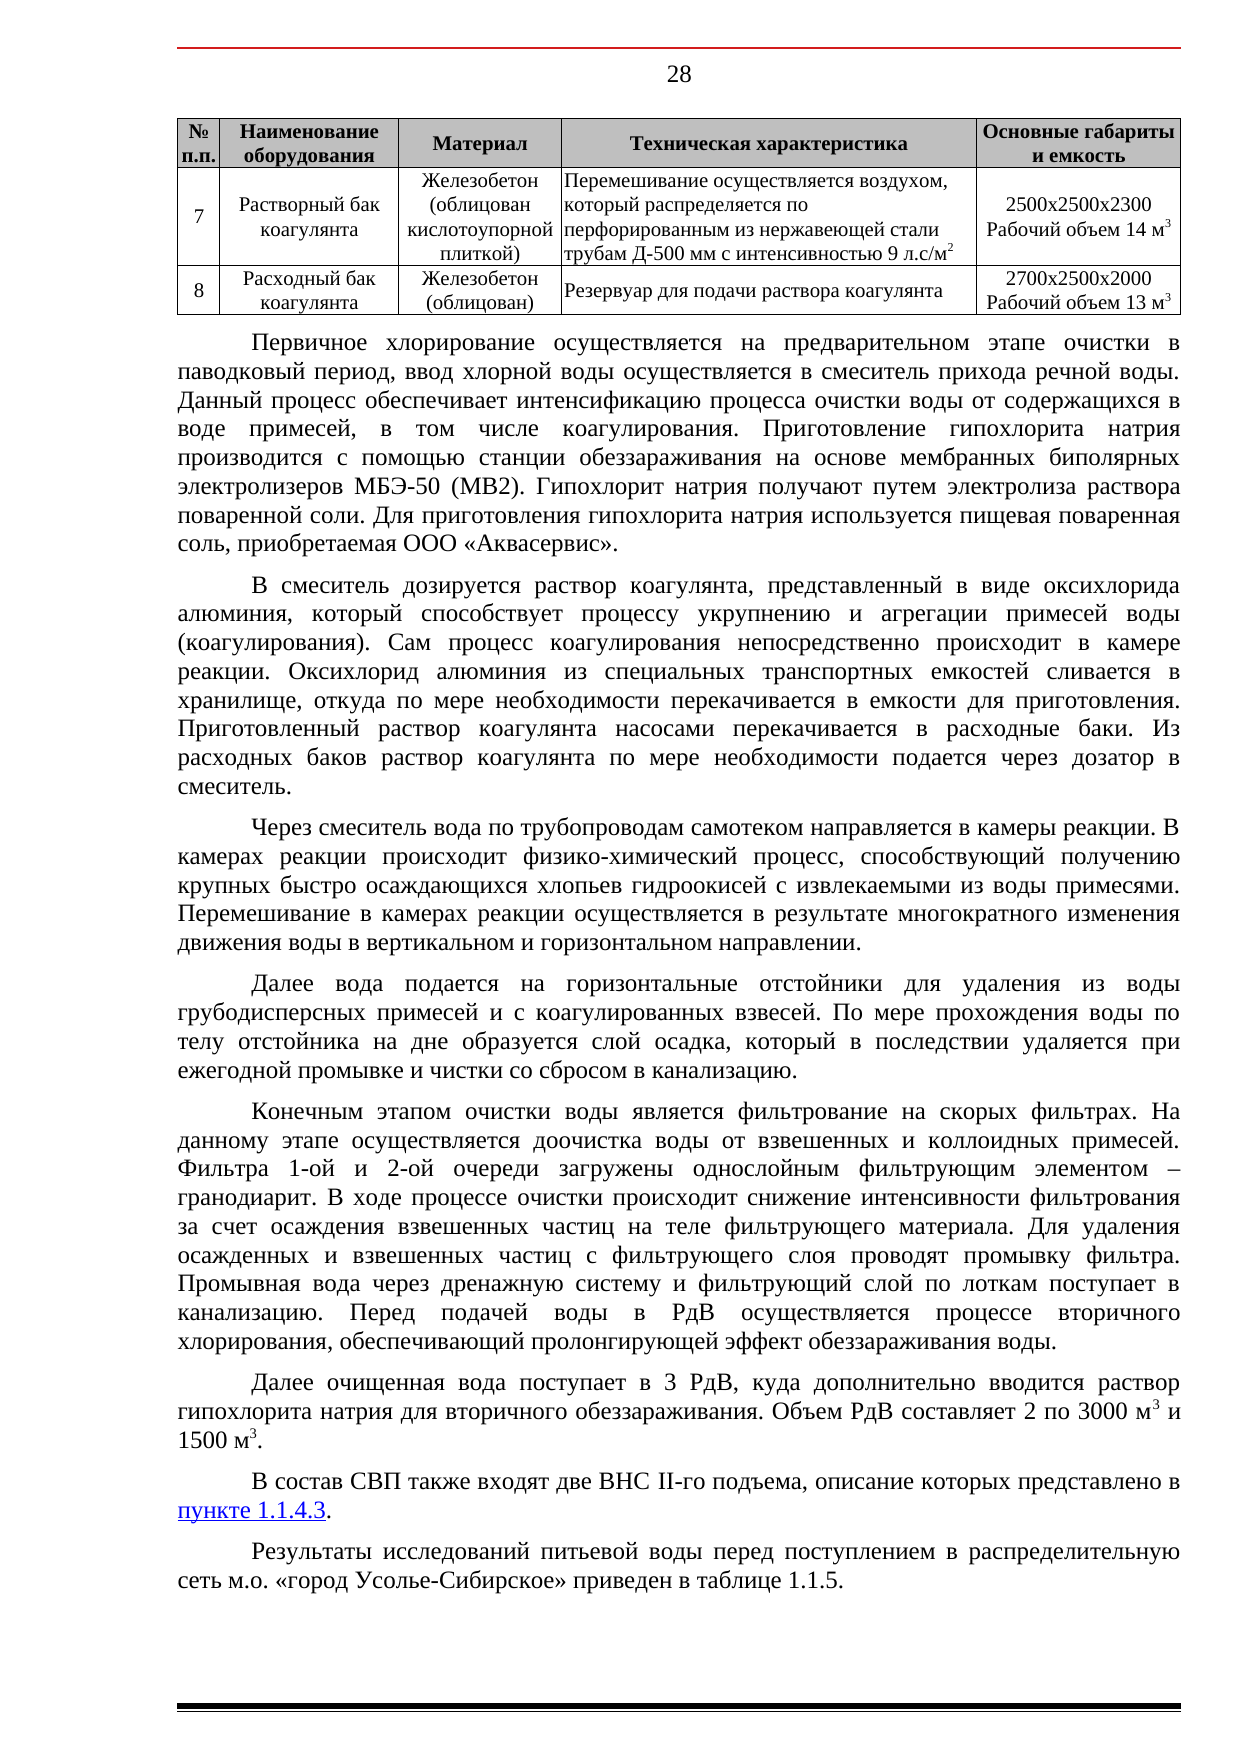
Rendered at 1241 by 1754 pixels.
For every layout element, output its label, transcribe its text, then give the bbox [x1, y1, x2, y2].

text Конечным этапом очистки воды является фильтрование на скорых фильтрах. На данному этапе осуществляется доочистка воды от взвешенных и коллоидных примесей. Фильтра 1-ой и 2-ой очереди загружены однослойным фильтрующим элементом – гранодиарит. В ходе процессе очистки происходит снижение интенсивности фильтрования за счет осаждения взвешенных частиц на теле фильтрующего материала. Для удаления осажденных и взвешенных частиц с фильтрующего слоя проводят промывку фильтра. Промывная вода через дренажную систему и фильтрующий слой по лоткам поступает в канализацию. Перед подачей воды в РдВ осуществляется процессе вторичного хлорирования, обеспечивающий пролонгирующей эффект обеззараживания воды. [177, 1096, 1181, 1355]
table_cell Резервуар для подачи раствора коагулянта [562, 266, 976, 314]
table_cell 2500х2500х2300 Рабочий объем 14 м3 [977, 168, 1180, 264]
table_header Наименование оборудования [220, 119, 398, 167]
text Первичное хлорирование осуществляется на предварительном этапе очистки в паводковый период, ввод хлорной воды осуществляется в смеситель прихода речной воды. Данный процесс обеспечивает интенсификацию процесса очистки воды от содержащихся в воде примесей, в том числе коагулирования. Приготовление гипохлорита натрия производится с помощью станции обеззараживания на основе мембранных биполярных электролизеров МБЭ-50 (МВ2). Гипохлорит натрия получают путем электролиза раствора поваренной соли. Для приготовления гипохлорита натрия используется пищевая поваренная соль, приобретаемая ООО «Аквасервис». [177, 327, 1181, 557]
text Через смеситель вода по трубопроводам самотеком направляется в камеры реакции. В камерах реакции происходит физико-химический процесс, способствующий получению крупных быстро осаждающихся хлопьев гидроокисей с извлекаемыми из воды примесями. Перемешивание в камерах реакции осуществляется в результате многократного изменения движения воды в вертикальном и горизонтальном направлении. [177, 812, 1181, 956]
text В состав СВП также входят две ВНС II-го подъема, описание которых представлено в пункте 1.1.4.3. [177, 1466, 1181, 1523]
table_cell Растворный бак коагулянта [220, 168, 398, 264]
table_header Основные габариты и емкость [977, 119, 1180, 167]
table_cell 7 [178, 168, 219, 264]
table_cell Железобетон (облицован кислотоупорной плиткой) [399, 168, 561, 264]
table_header Техническая характеристика [562, 119, 976, 167]
table_header Материал [399, 119, 561, 167]
table_cell 8 [178, 266, 219, 314]
text Результаты исследований питьевой воды перед поступлением в распределительную сеть м.о. «город Усолье-Сибирское» приведен в таблице 1.1.5. [177, 1536, 1181, 1593]
text Далее очищенная вода поступает в 3 РдВ, куда дополнительно вводится раствор гипохлорита натрия для вторичного обеззараживания. Объем РдВ составляет 2 по 3000 м3 и 1500 м3. [177, 1367, 1181, 1453]
text Далее вода подается на горизонтальные отстойники для удаления из воды грубодисперсных примесей и с коагулированных взвесей. По мере прохождения воды по телу отстойника на дне образуется слой осадка, который в последствии удаляется при ежегодной промывке и чистки со сбросом в канализацию. [177, 968, 1181, 1083]
table_cell 2700х2500х2000 Рабочий объем 13 м3 [977, 266, 1180, 314]
table_cell Перемешивание осуществляется воздухом, который распределяется по перфорированным из нержавеющей стали трубам Д-500 мм с интенсивностью 9 л.с/м2 [562, 168, 976, 264]
table_cell Железобетон (облицован) [399, 266, 561, 314]
table_header № п.п. [178, 119, 219, 167]
text В смеситель дозируется раствор коагулянта, представленный в виде оксихлорида алюминия, который способствует процессу укрупнению и агрегации примесей воды (коагулирования). Сам процесс коагулирования непосредственно происходит в камере реакции. Оксихлорид алюминия из специальных транспортных емкостей сливается в хранилище, откуда по мере необходимости перекачивается в емкости для приготовления. Приготовленный раствор коагулянта насосами перекачивается в расходные баки. Из расходных баков раствор коагулянта по мере необходимости подается через дозатор в смеситель. [177, 570, 1181, 800]
table_cell Расходный бак коагулянта [220, 266, 398, 314]
